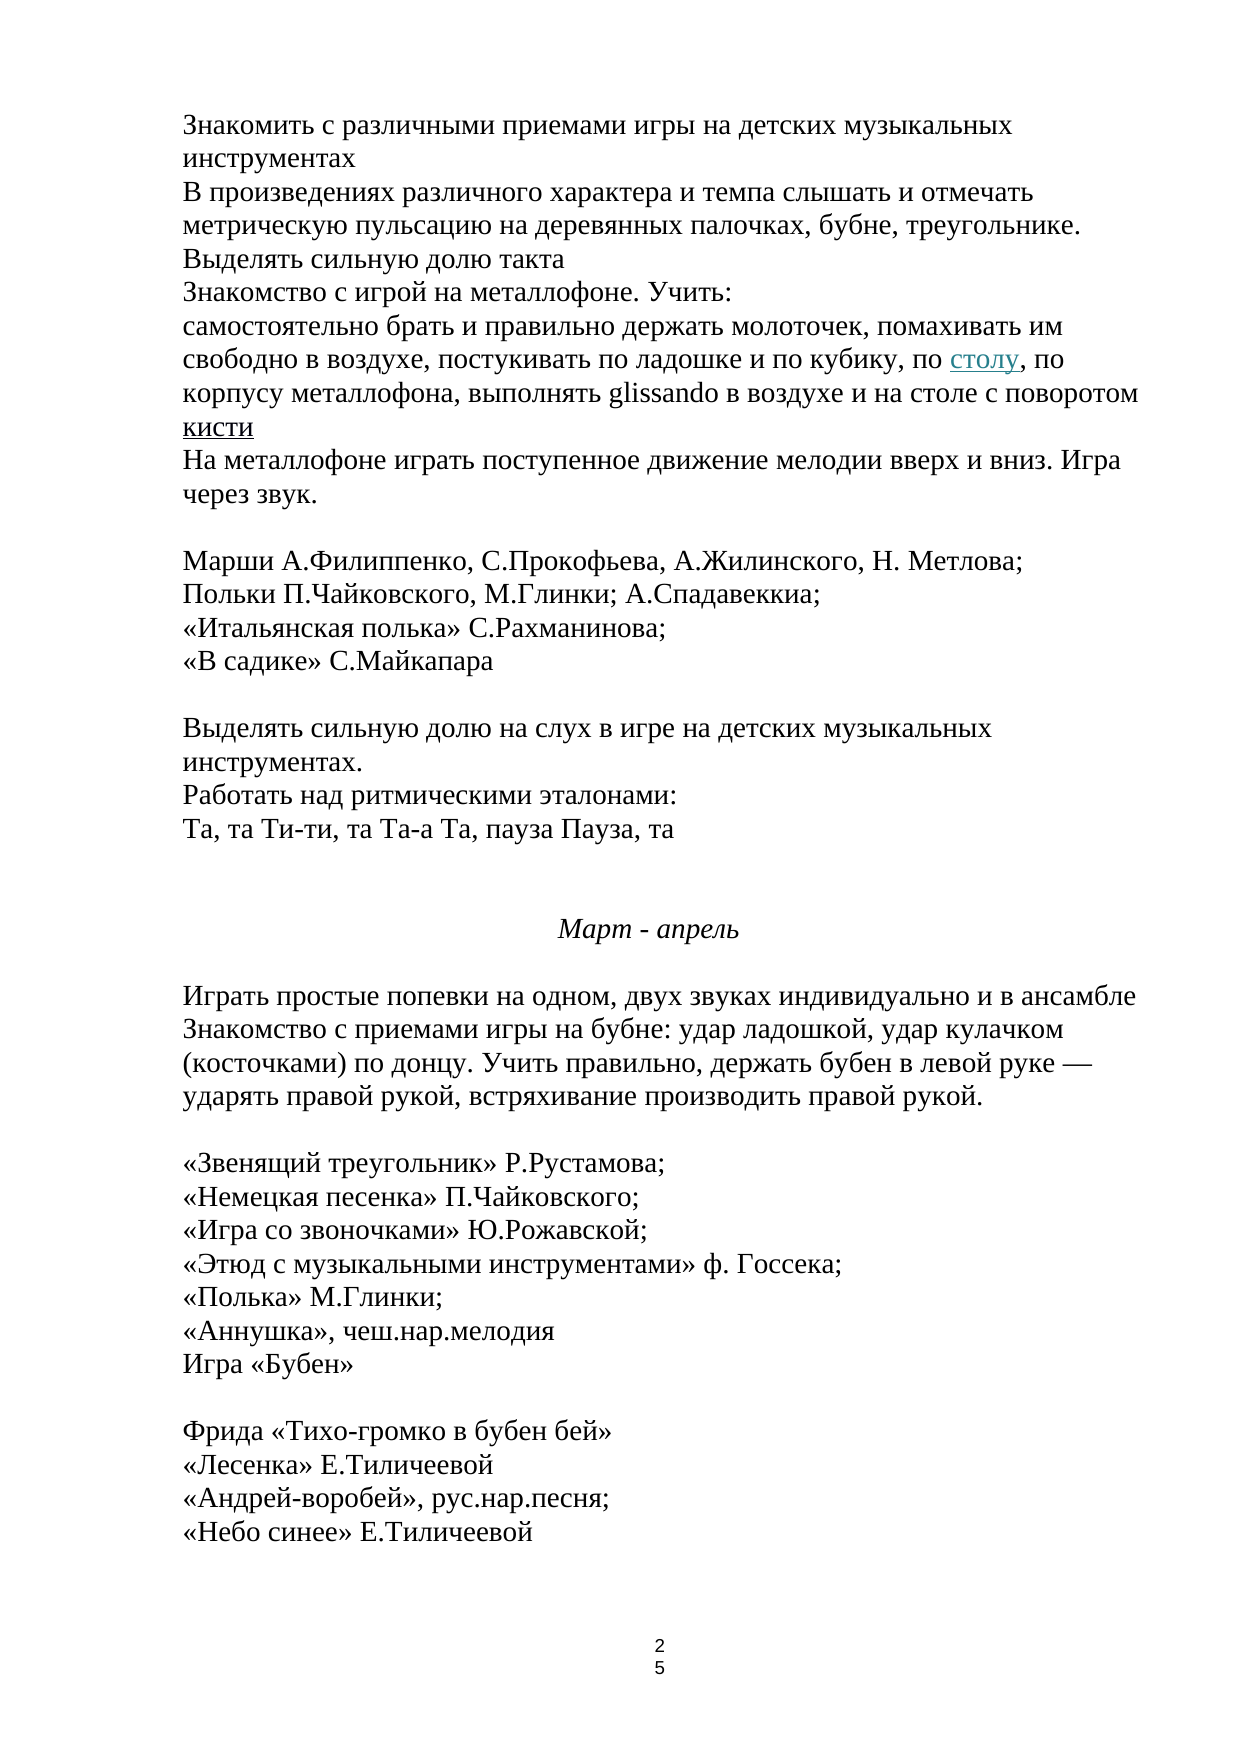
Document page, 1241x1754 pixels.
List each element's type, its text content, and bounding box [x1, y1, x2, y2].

text Знакомить с различными приемами игры на детских музыкальных инструментах [182, 107, 1155, 174]
text «В садике» С.Майкапара [145, 643, 1155, 677]
text «Небо синее» Е.Тиличеевой [145, 1514, 1155, 1548]
text «Андрей-воробей», рус.нар.песня; [145, 1481, 1155, 1514]
text «Полька» М.Глинки; [145, 1279, 1155, 1313]
text «Игра со звоночками» Ю.Рожавской; [145, 1212, 1155, 1246]
text Знакомство с игрой на металлофоне. Учить: [145, 274, 1155, 308]
text «Аннушка», чеш.нар.мелодия [145, 1313, 1155, 1347]
text В произведениях различного характера и темпа слышать и отмечать метрическую пульсацию на деревянных палочках, бубне, треугольнике. Выделять сильную долю такта [182, 174, 1155, 274]
text Работать над ритмическими эталонами: [145, 777, 1155, 811]
text «Итальянская полька» С.Рахманинова; [145, 610, 1155, 643]
text Польки П.Чайковского, М.Глинки; А.Спадавеккиа; [145, 576, 1155, 610]
text «Звенящий треугольник» Р.Рустамова; [145, 1145, 1155, 1179]
text Та, та Ти-ти, та Та-а Та, пауза Пауза, та [145, 811, 1155, 844]
text «Немецкая песенка» П.Чайковского; [145, 1179, 1155, 1212]
text Игра «Бубен» [145, 1347, 1155, 1380]
text Марши А.Филиппенко, С.Прокофьева, А.Жилинского, Н. Метлова; [182, 543, 1155, 576]
text Играть простые попевки на одном, двух звуках индивидуально и в ансамбле Знакомство с приемами игры на бубне: удар ладошкой, удар кулачком (косточками) по донцу. Учить правильно, держать бубен в левой руке — ударять правой рукой, встряхивание производить правой рукой. [182, 978, 1155, 1112]
text самостоятельно брать и правильно держать молоточек, помахивать им свободно в воздухе, постукивать по ладошке и по кубику, по столу, по корпусу металлофона, выполнять glissando в воздухе и на столе с поворотом кисти [182, 308, 1155, 442]
text Март - апрель [145, 911, 1155, 944]
text «Лесенка» Е.Тиличеевой [145, 1447, 1155, 1481]
text «Этюд с музыкальными инструментами» ф. Госсека; [145, 1246, 1155, 1279]
text Фрида «Тихо-громко в бубен бей» [145, 1413, 1155, 1447]
text Выделять сильную долю на слух в игре на детских музыкальных инструментах. [182, 710, 1155, 777]
text На металлофоне играть поступенное движение мелодии вверх и вниз. Игра через звук. [182, 442, 1155, 509]
